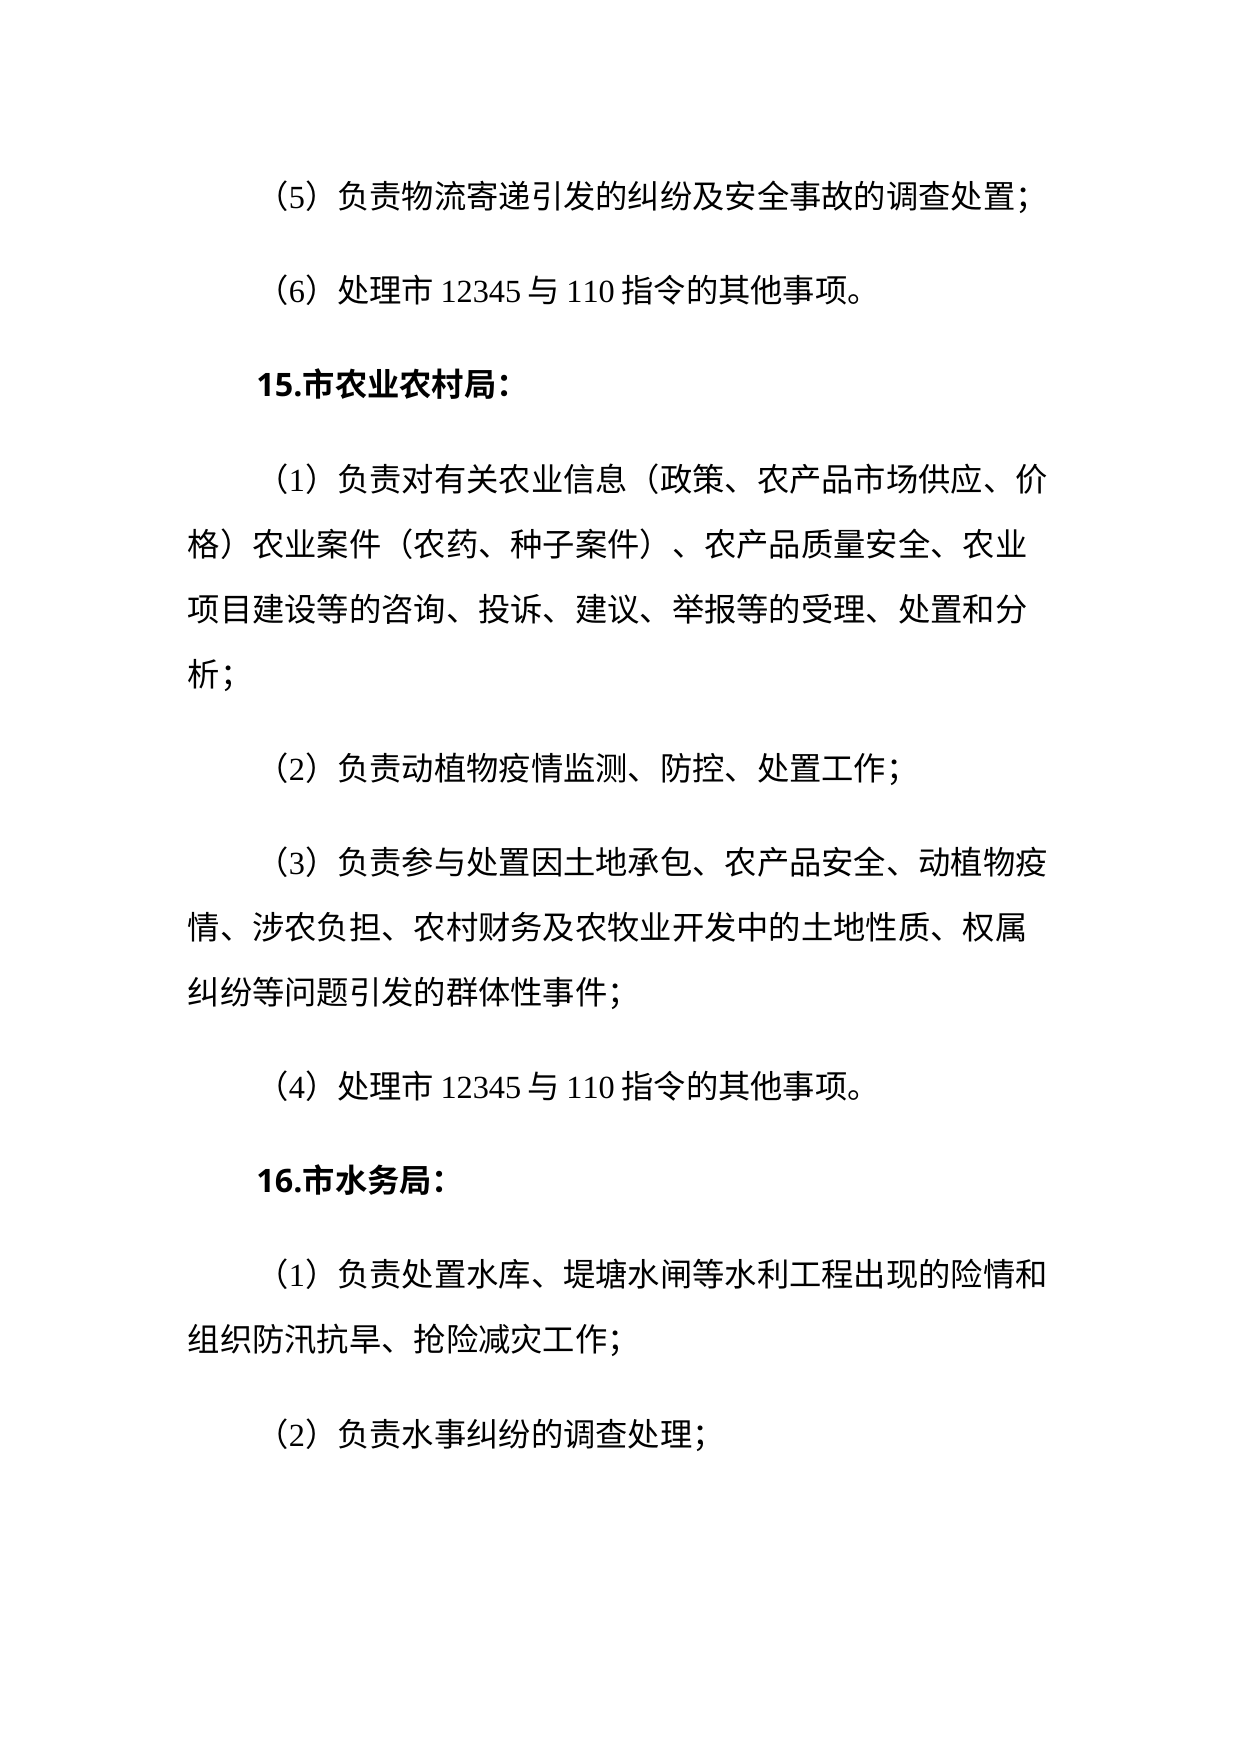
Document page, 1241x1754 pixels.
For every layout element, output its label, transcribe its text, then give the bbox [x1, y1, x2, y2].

text 16.市水务局： [187, 1146, 1053, 1211]
text （3）负责参与处置因土地承包、农产品安全、动植物疫情、涉农负担、农村财务及农牧业开发中的土地性质、权属纠纷等问题引发的群体性事件； [187, 828, 1053, 1023]
text （5）负责物流寄递引发的纠纷及安全事故的调查处置； [187, 162, 1053, 227]
text （1）负责处置水库、堤塘水闸等水利工程出现的险情和组织防汛抗旱、抢险减灾工作； [187, 1240, 1053, 1370]
text 15.市农业农村局： [187, 350, 1053, 415]
text （4）处理市12345与110指令的其他事项。 [187, 1052, 1053, 1117]
text （2）负责动植物疫情监测、防控、处置工作； [187, 734, 1053, 799]
text （6）处理市12345与110指令的其他事项。 [187, 256, 1053, 321]
text （2）负责水事纠纷的调查处理； [187, 1399, 1053, 1464]
text （1）负责对有关农业信息（政策、农产品市场供应、价格）农业案件（农药、种子案件）、农产品质量安全、农业项目建设等的咨询、投诉、建议、举报等的受理、处置和分析； [187, 444, 1053, 704]
